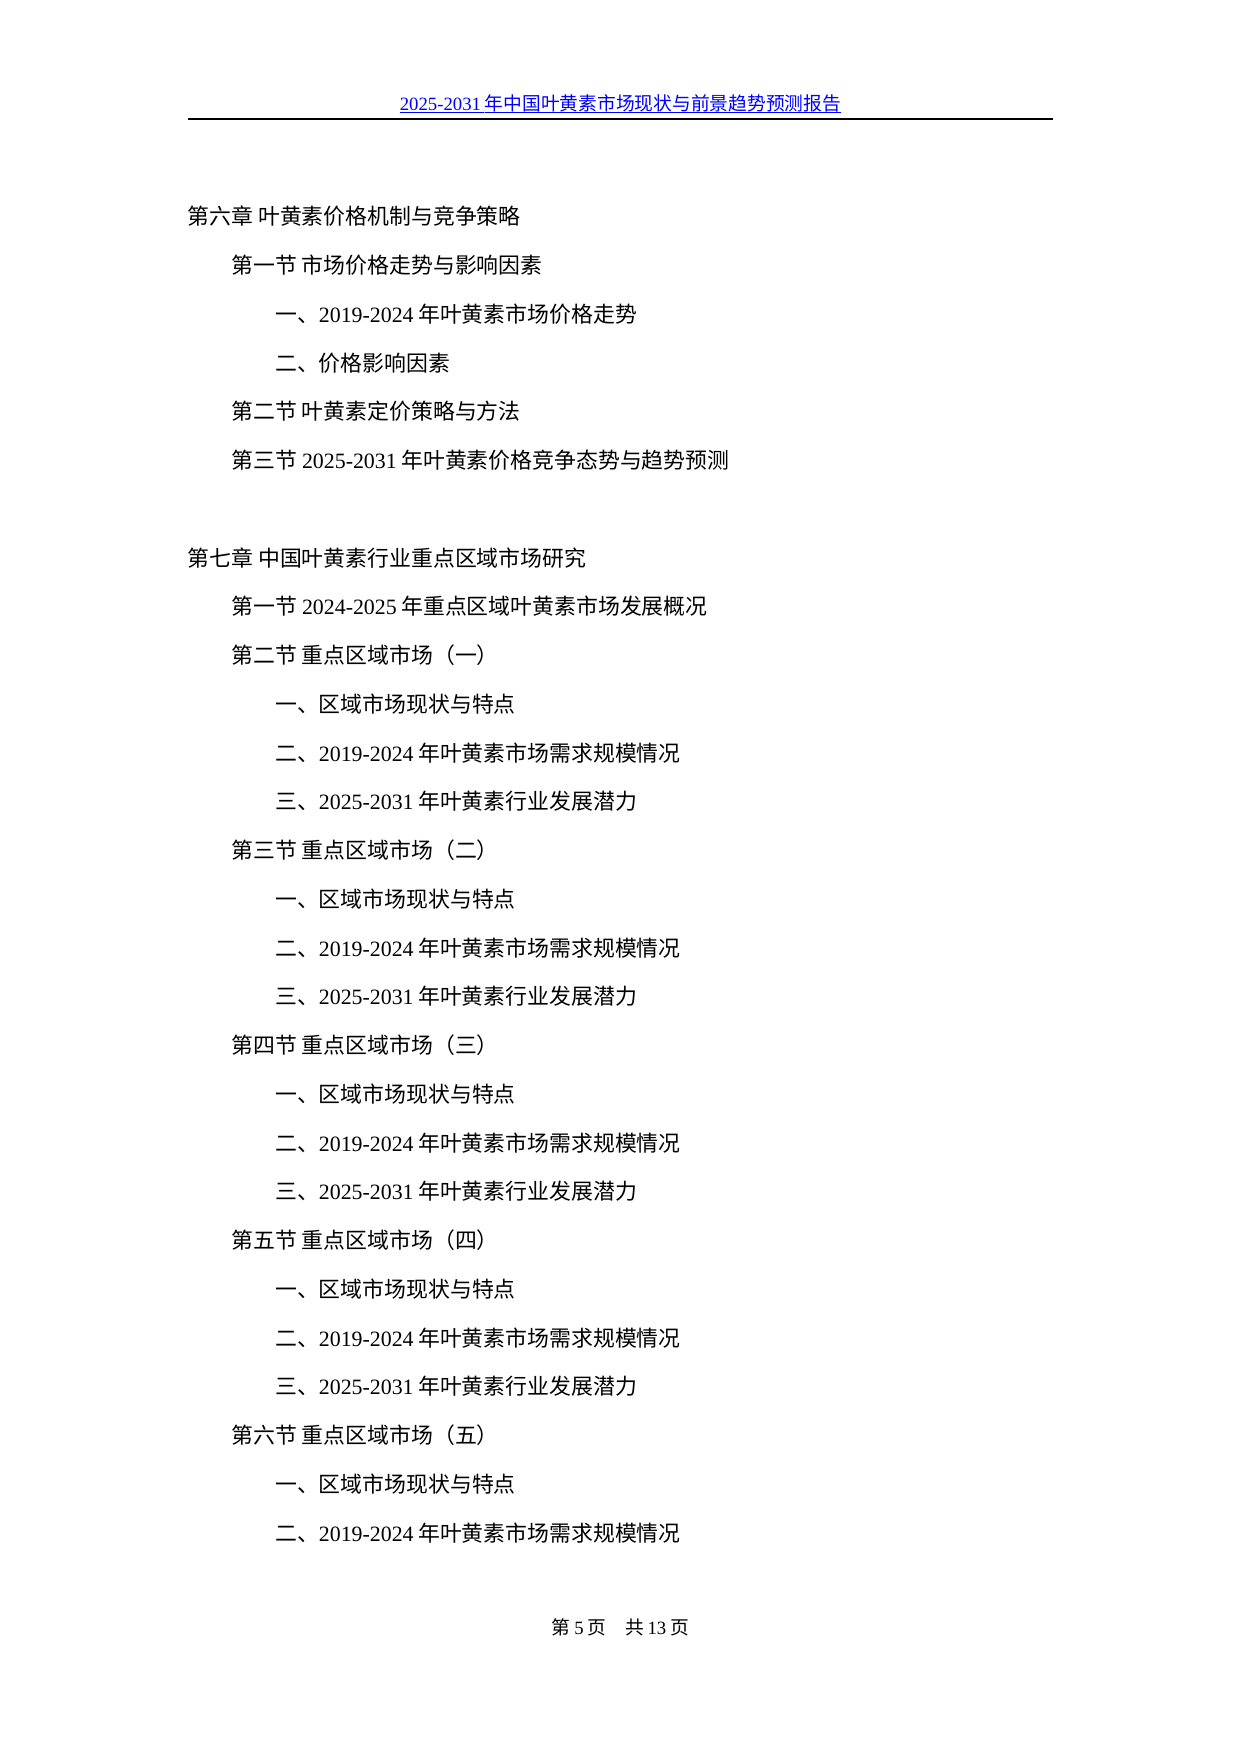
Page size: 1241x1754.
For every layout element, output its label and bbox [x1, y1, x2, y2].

text [187, 150, 1053, 1548]
